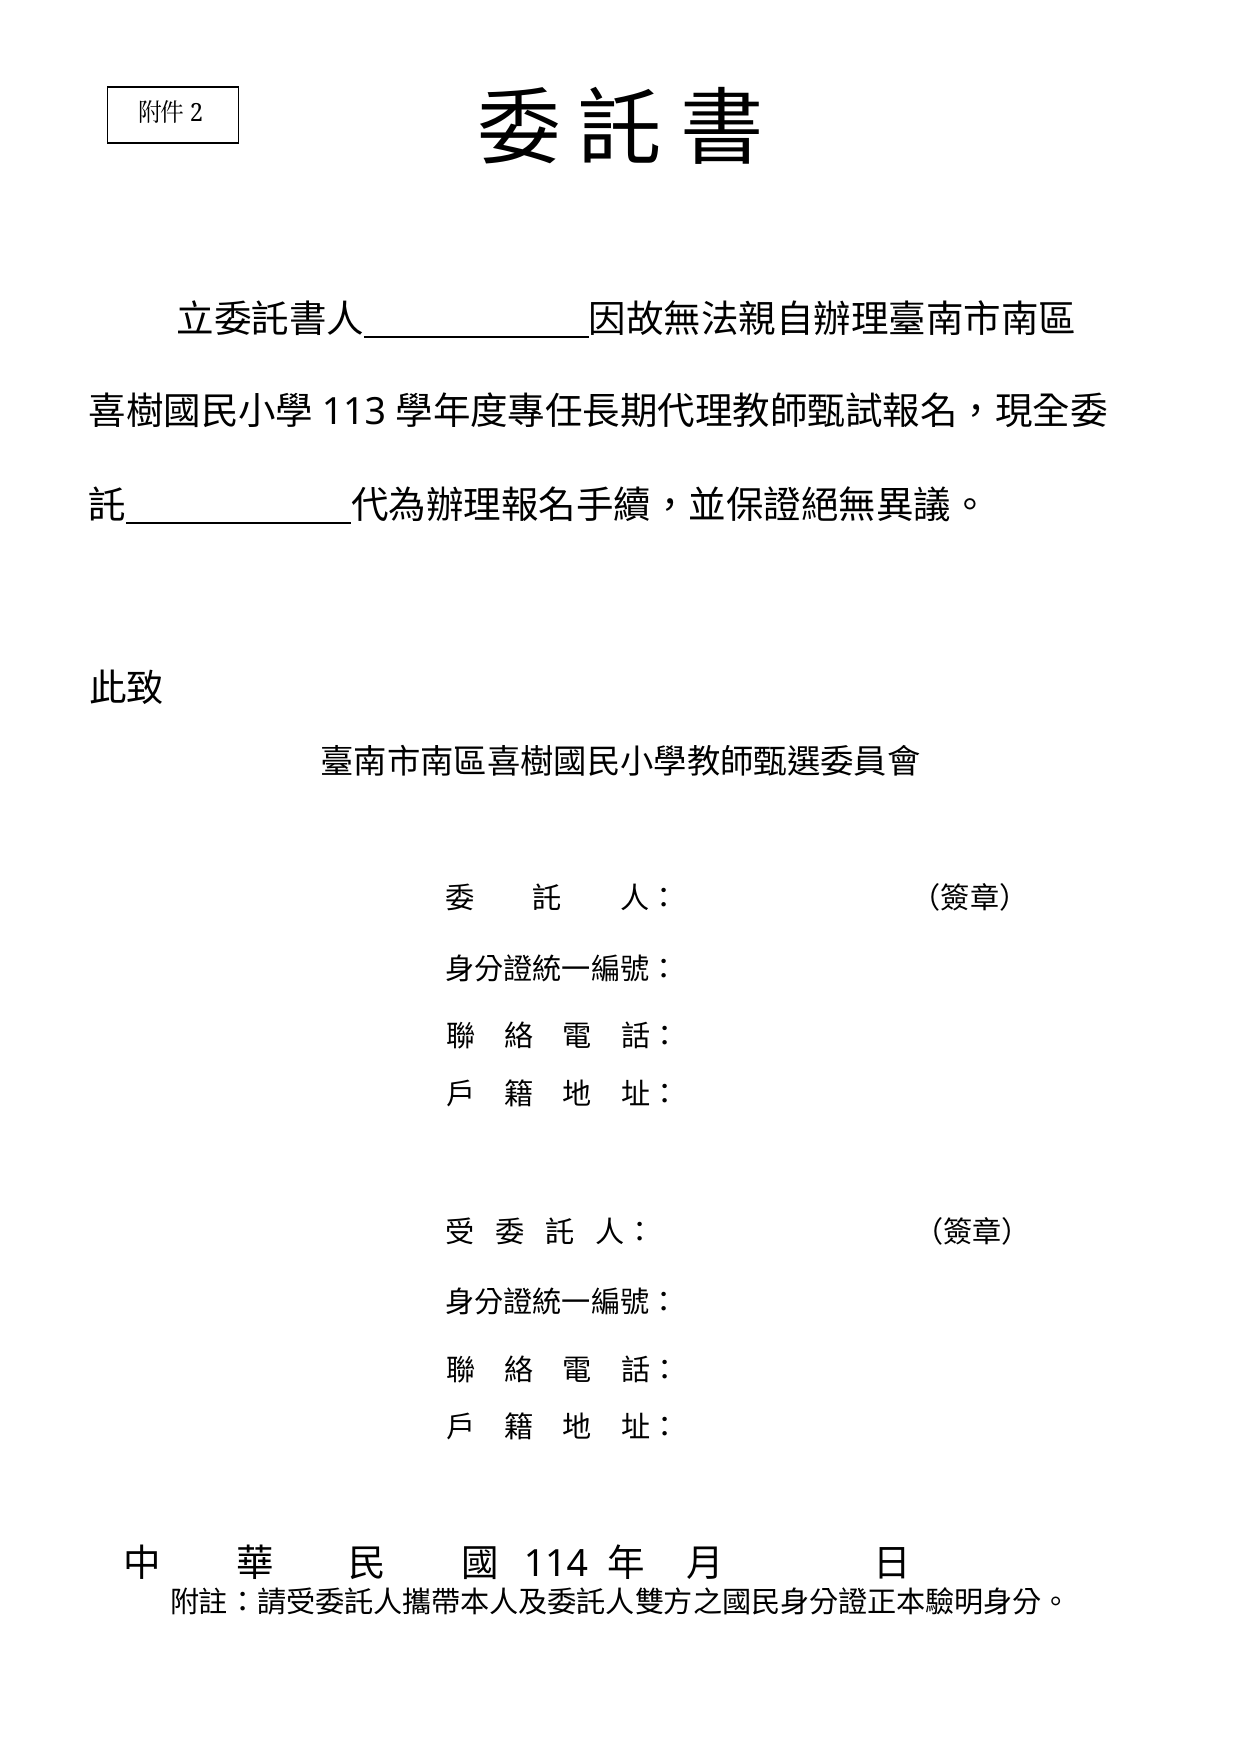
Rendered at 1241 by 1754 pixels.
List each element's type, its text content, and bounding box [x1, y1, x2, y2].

table_header 話： [606, 1021, 684, 1067]
subtitle 此致 [87, 658, 166, 712]
table_header 電 [548, 1355, 606, 1401]
table_cell 戶 [441, 1401, 489, 1446]
table_cell 址： [606, 1401, 684, 1446]
subtitle 臺南市南區喜樹國民小學教師甄選委員會 [87, 735, 1153, 783]
table_header 絡 [490, 1021, 548, 1067]
table_cell 地 [548, 1401, 606, 1446]
table_cell 地 [548, 1067, 606, 1113]
table_cell 籍 [490, 1401, 548, 1446]
text 委 託 書 [87, 79, 1153, 177]
table_header 聯 [441, 1021, 489, 1067]
subtitle 立委託書人 因故無法親自辦理臺南市南區 [176, 289, 1188, 343]
text 附註：請受委託人攜帶本人及委託人雙方之國民身分證正本驗明身分。 [87, 1587, 1153, 1619]
table_header 絡 [490, 1355, 548, 1401]
text 委 託 人： （簽章） 身分證統一編號： [445, 875, 1029, 987]
table_cell 戶 [441, 1067, 489, 1113]
table_cell 籍 [490, 1067, 548, 1113]
table_header 聯 [441, 1355, 489, 1401]
text 喜樹國民小學 113 學年度專任長期代理教師甄試報名，現全委託 代為辦理報名手續，並保證絕無異議。 [89, 381, 1139, 529]
text 受 委 託 人： （簽章） 身分證統一編號： [445, 1208, 1031, 1321]
table_header 電 [548, 1021, 606, 1067]
subtitle 中 華 民 國 114 年 月 日 [123, 1533, 1188, 1587]
table_header 話： [606, 1355, 684, 1401]
table_cell 址： [606, 1067, 684, 1113]
